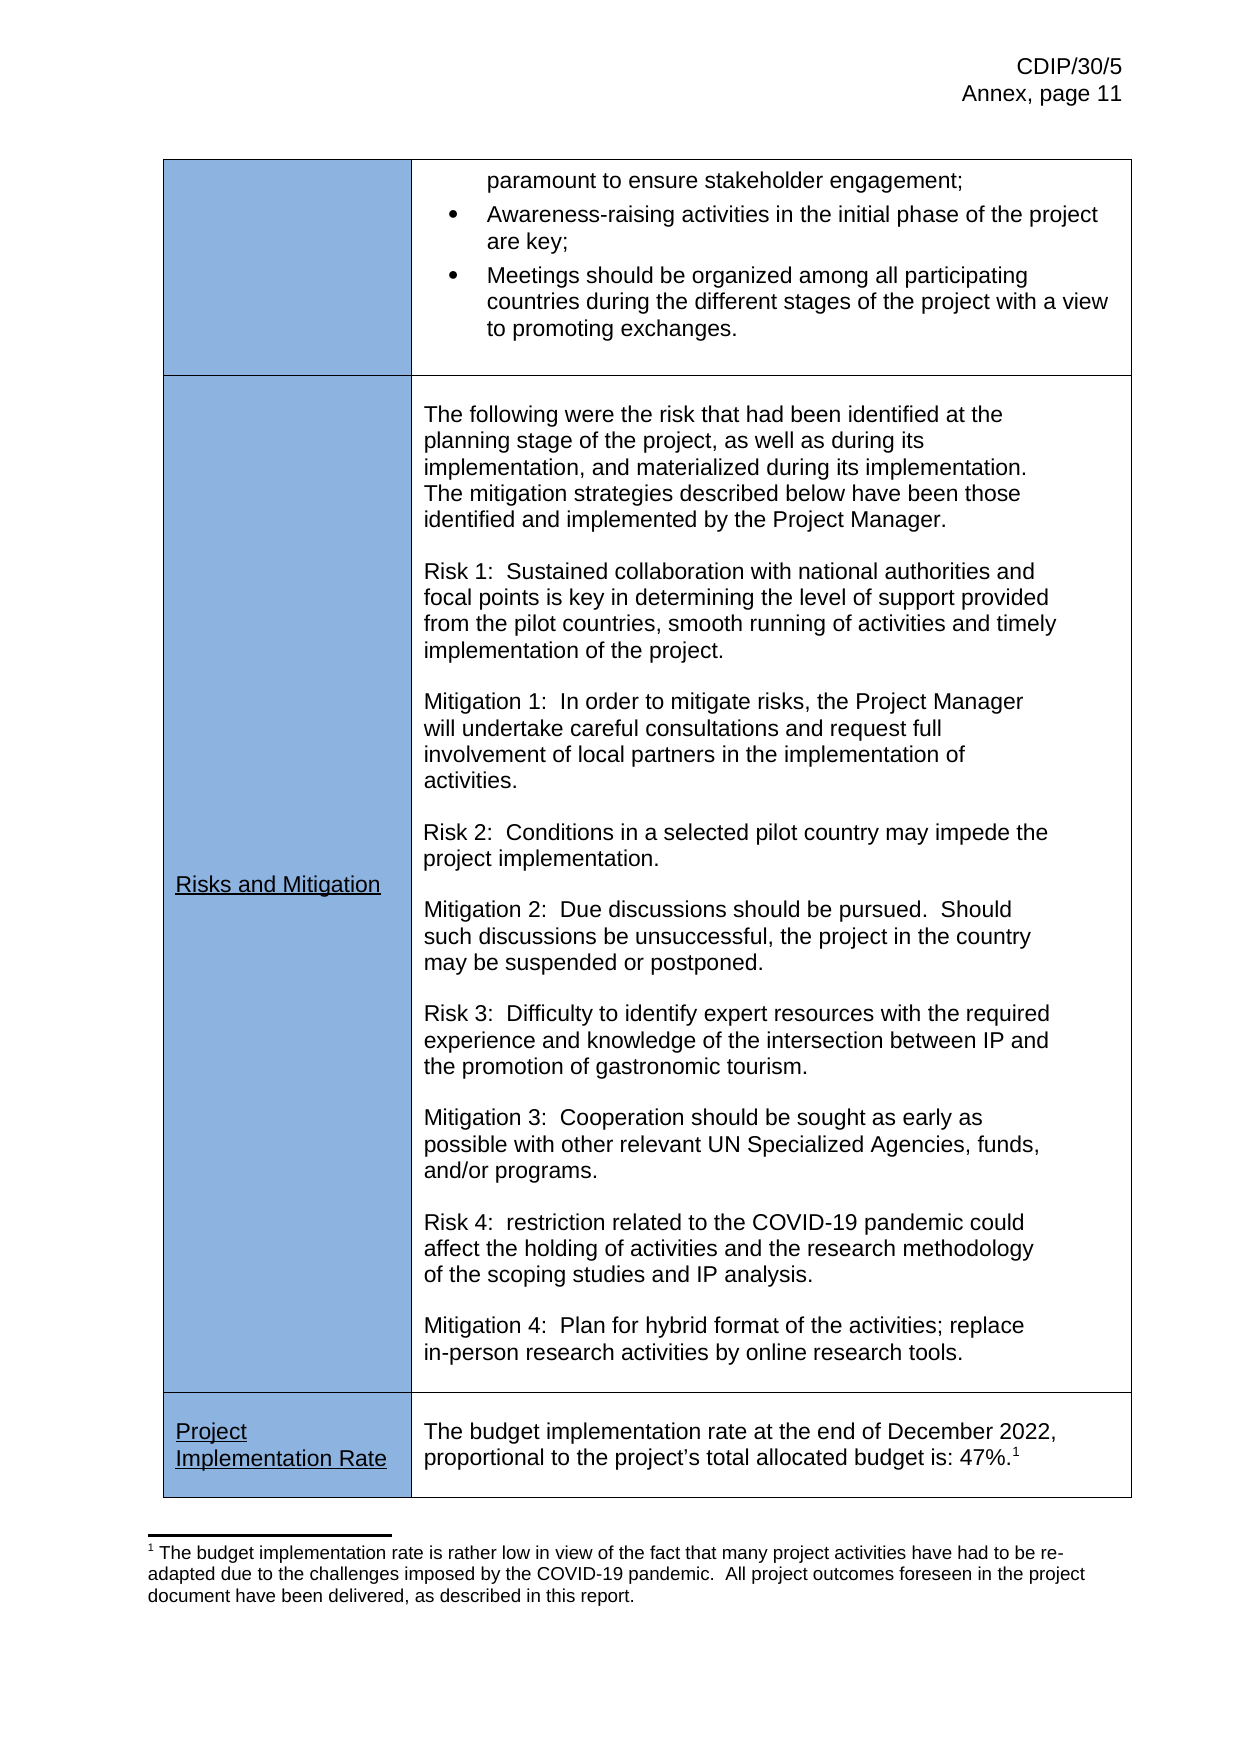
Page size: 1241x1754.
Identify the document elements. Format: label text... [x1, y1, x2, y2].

table_cell Risks and Mitigation [164, 376, 411, 1392]
table_cell Project Implementation Rate [164, 1393, 411, 1497]
table_cell The following were the risk that had been identified at the planning stage of the project, as well as during its implementation, and materialized during its implementation. The mitigation strategies described below have been those identified and implemented by the Project Manager. Risk 1: Sustained collaboration with national authorities and focal points is key in determining the level of support provided from the pilot countries, smooth running of activities and timely implementation of the project. Mitigation 1: In order to mitigate risks, the Project Manager will undertake careful consultations and request full involvement of local partners in the implementation of activities. Risk 2: Conditions in a selected pilot country may impede the project implementation. Mitigation 2: Due discussions should be pursued. Should such discussions be unsuccessful, the project in the country may be suspended or postponed. Risk 3: Difficulty to identify expert resources with the required experience and knowledge of the intersection between IP and the promotion of gastronomic tourism. Mitigation 3: Cooperation should be sought as early as possible with other relevant UN Specialized Agencies, funds, and/or programs. Risk 4: restriction related to the COVID-19 pandemic could affect the holding of activities and the research methodology of the scoping studies and IP analysis. Mitigation 4: Plan for hybrid format of the activities; replace in-person research activities by online research tools. [412, 376, 1131, 1392]
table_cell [164, 160, 411, 375]
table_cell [412, 160, 1131, 375]
table_cell The budget implementation rate at the end of December 2022, proportional to the project’s total allocated budget is: 47%. [412, 1393, 1131, 1497]
